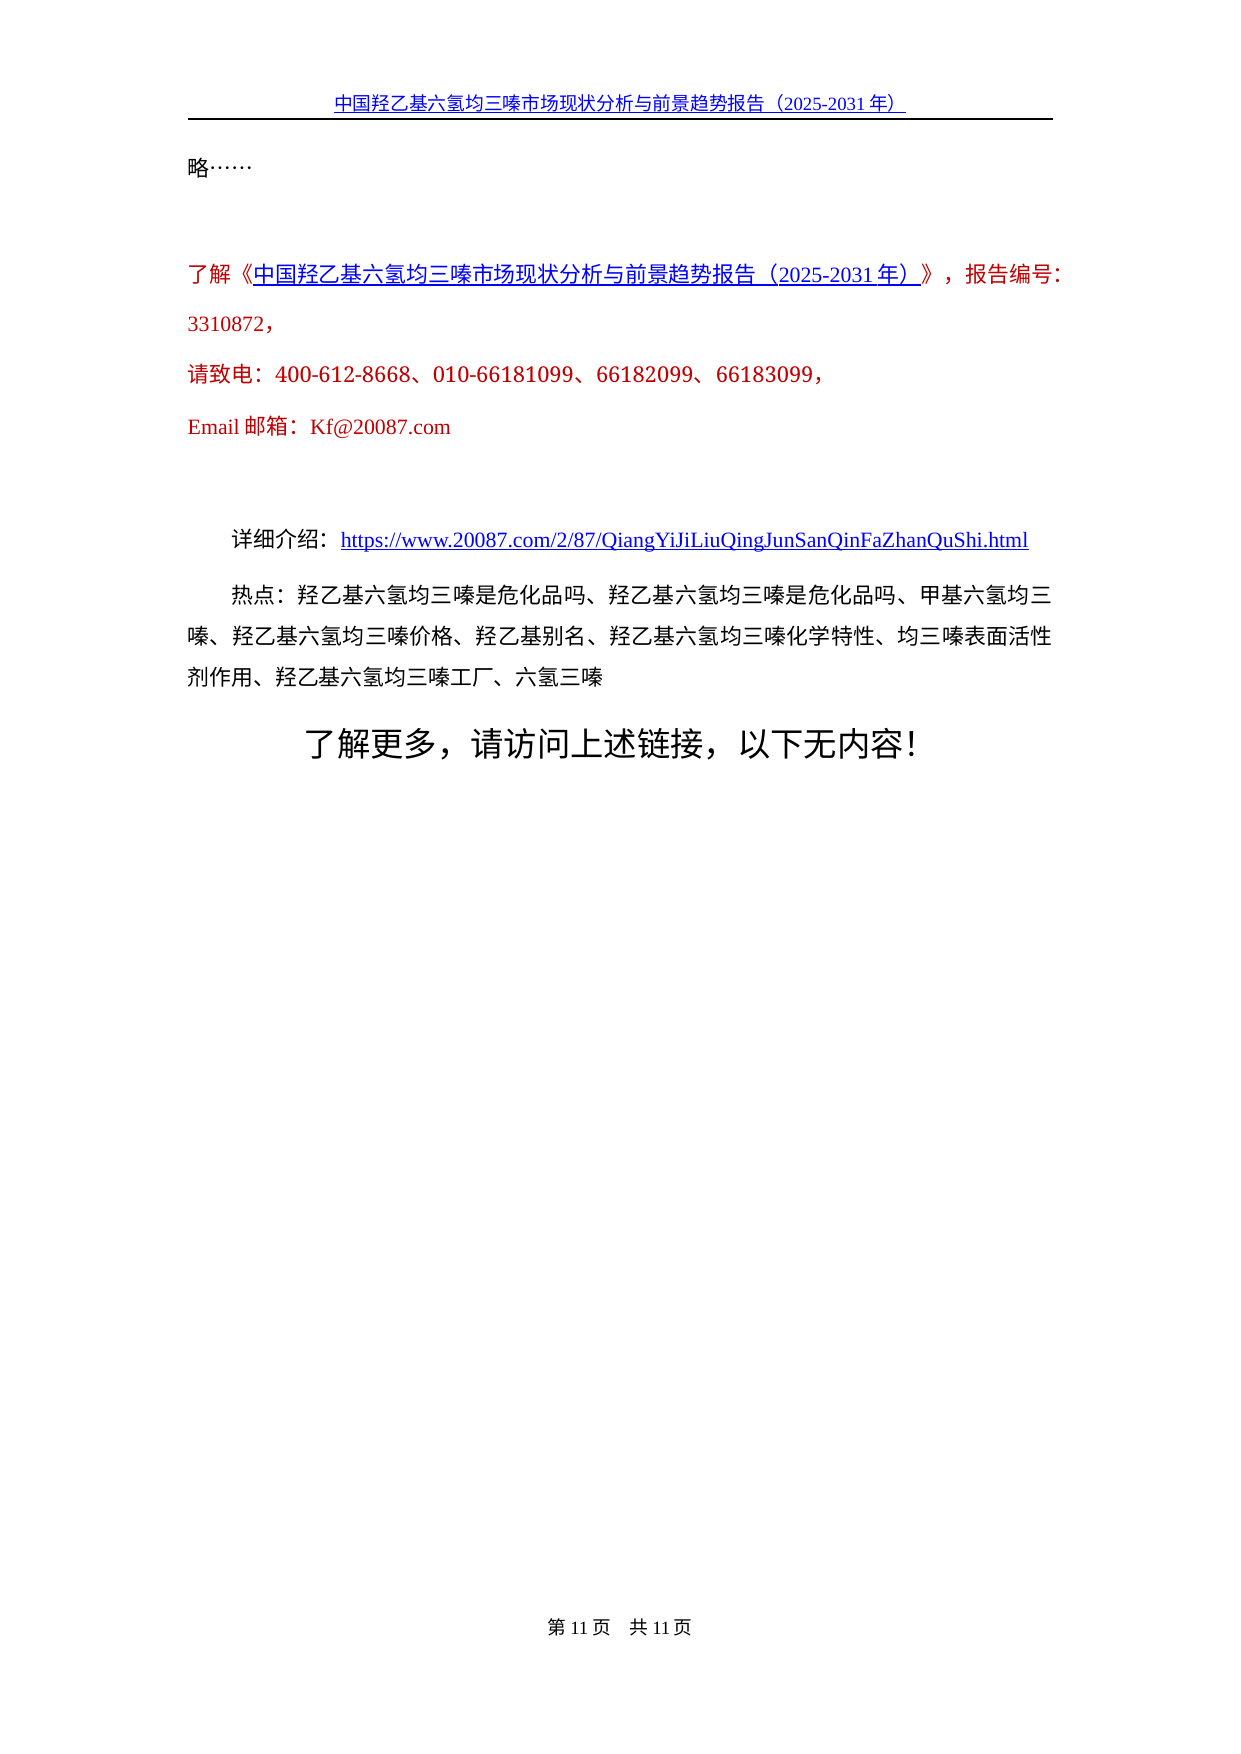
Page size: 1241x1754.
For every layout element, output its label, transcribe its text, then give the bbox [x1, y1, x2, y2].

text 请致电：400-612-8668、010-66181099、66182099、66183099， [187, 357, 1053, 389]
title 了解更多，请访问上述链接，以下无内容！ [187, 709, 1053, 774]
text 详细介绍：https://www.20087.com/2/87/QiangYiJiLiuQingJunSanQinFaZhanQuShi.html [187, 521, 1053, 554]
text Email邮箱：Kf@20087.com [187, 408, 1053, 441]
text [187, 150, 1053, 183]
text 了解《中国羟乙基六氢均三嗪市场现状分析与前景趋势报告（2025-2031年）》，报告编号：3310872， [187, 257, 1053, 338]
text 热点：羟乙基六氢均三嗪是危化品吗、羟乙基六氢均三嗪是危化品吗、甲基六氢均三嗪、羟乙基六氢均三嗪价格、羟乙基别名、羟乙基六氢均三嗪化学特性、均三嗪表面活性剂作用、羟乙基六氢均三嗪工厂、六氢三嗪 [187, 578, 1053, 692]
